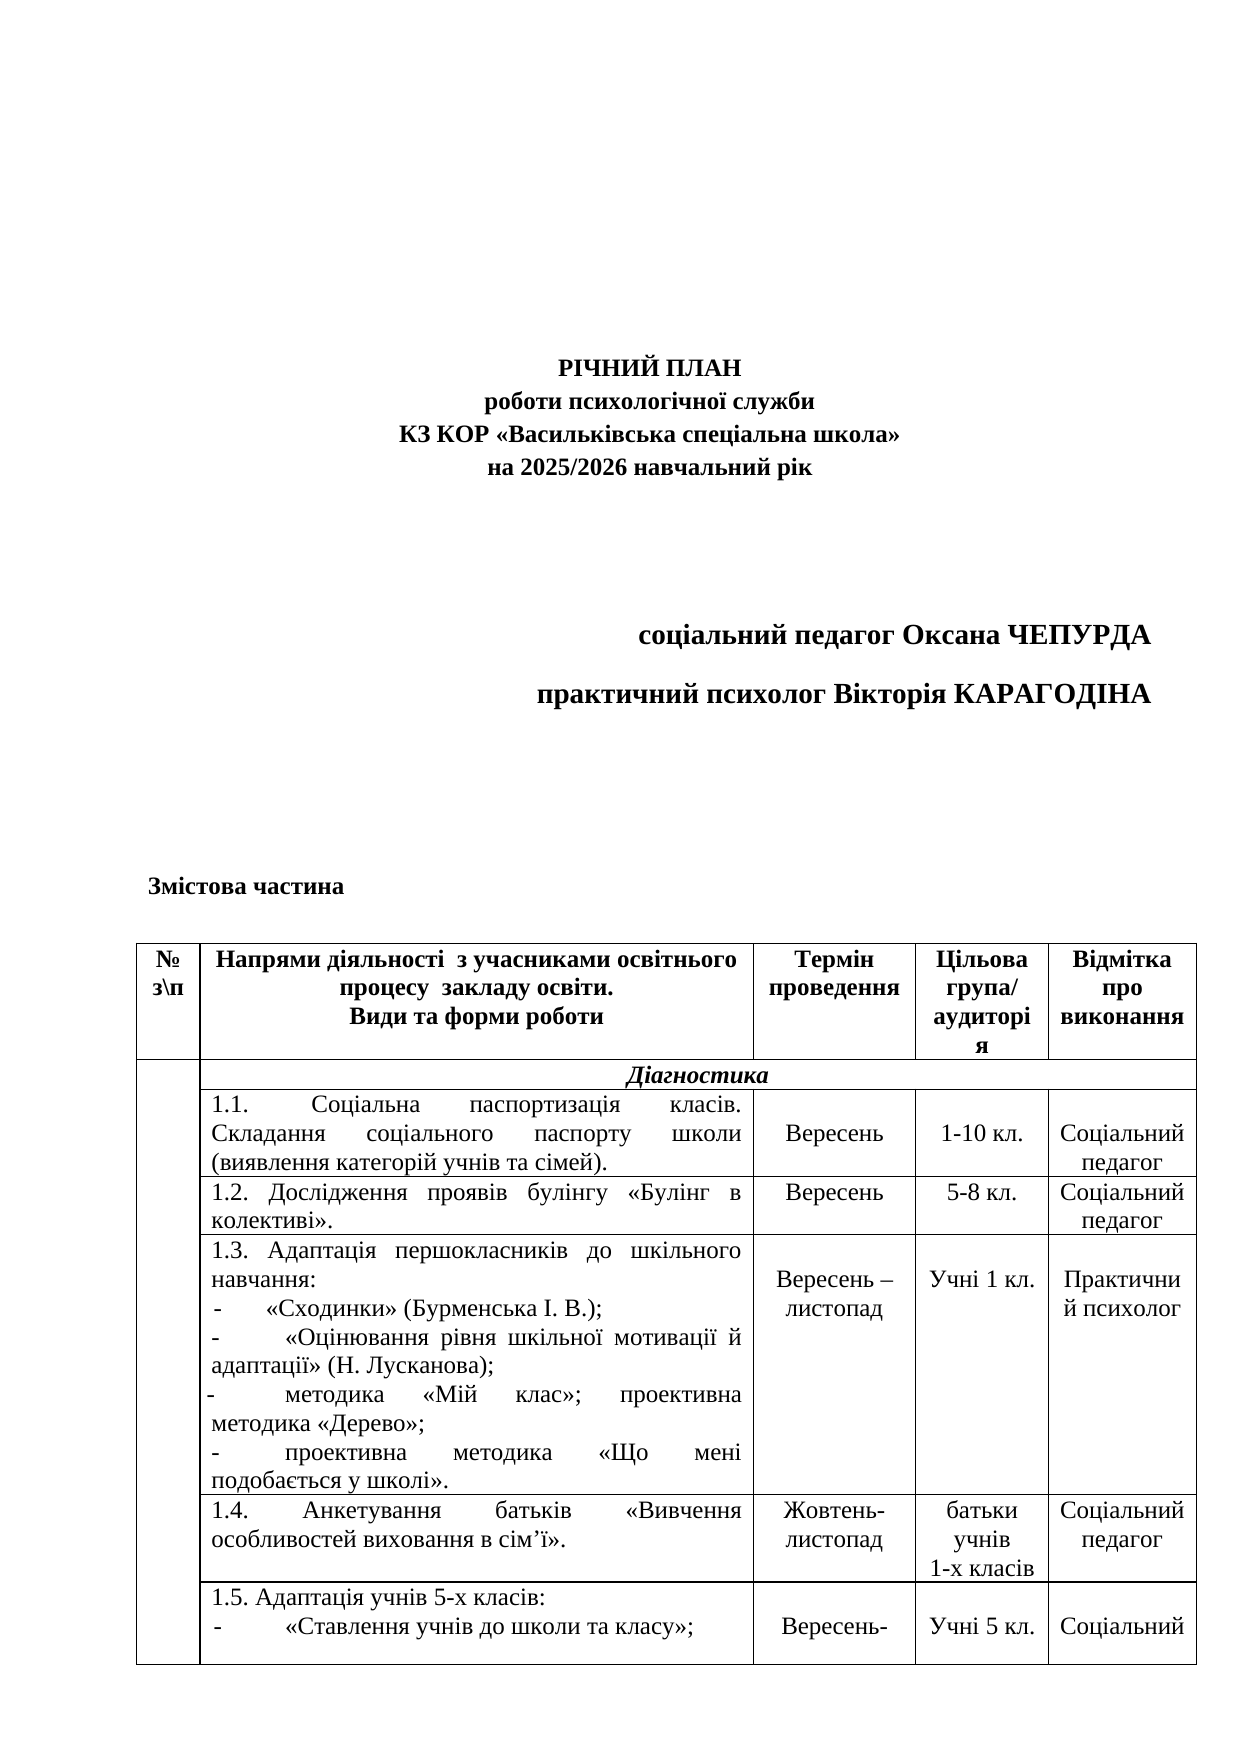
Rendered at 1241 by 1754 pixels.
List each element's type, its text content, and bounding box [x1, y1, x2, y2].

table_cell 1.4. Анкетування батьків «Вивчення особливостей виховання в сім’ї». [201, 1495, 753, 1581]
table_cell Учні 5 кл. [916, 1583, 1048, 1664]
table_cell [201, 1583, 753, 1664]
text соціальний педагог Оксана ЧЕПУРДА [148, 617, 1152, 650]
table_cell Соціальний педагог [1049, 1090, 1196, 1176]
table_cell Соціальний педагог [1049, 1495, 1196, 1581]
text практичний психолог Вікторія КАРАГОДІНА [148, 676, 1152, 710]
table_cell 1 [137, 1060, 199, 1664]
table_cell Практичний психолог [1049, 1235, 1196, 1494]
text на 2025/2026 навчальний рік [148, 452, 1152, 481]
table_cell Соціальний педагог [1049, 1583, 1196, 1664]
table_header № з\п [137, 944, 199, 1059]
table_header Напрями діяльності з учасниками освітнього процесу закладу освіти. Види та форми роботи [201, 944, 753, 1059]
table_cell батьки учнів 1-х класів [916, 1495, 1048, 1581]
table_cell Соціальний педагог [1049, 1177, 1196, 1234]
text РІЧНИЙ ПЛАН [148, 353, 1152, 381]
text КЗ КОР «Васильківська спеціальна школа» [148, 419, 1152, 447]
table_cell Вересень-листопад [754, 1583, 915, 1664]
table_cell 1.3. Адаптація першокласників до шкільного навчання: «Сходинки» (Бурменська І. В.); «Оцінювання рівня шкільної мотивації й адаптації» (Н. Лусканова); методика «Мій клас»; проективна методика «Дерево»; проективна методика «Що мені подобається у школі». [201, 1235, 753, 1494]
table_cell Вересень [754, 1177, 915, 1234]
table_cell Вересень – листопад [754, 1235, 915, 1494]
table_cell Учні 1 кл. [916, 1235, 1048, 1494]
table_cell 5-8 кл. [916, 1177, 1048, 1234]
table_cell Вересень [754, 1090, 915, 1176]
table_header Відмітка про виконання [1049, 944, 1196, 1059]
table_cell Діагностика [201, 1060, 1196, 1088]
text роботи психологічної служби [148, 386, 1152, 414]
text Змістова частина [148, 871, 1152, 899]
table_header Термін проведення [754, 944, 915, 1059]
table_header Цільова група/ аудиторія [916, 944, 1048, 1059]
table_cell 1.1. Соціальна паспортизація класів. Складання соціального паспорту школи (виявлення категорій учнів та сімей). [201, 1090, 753, 1176]
table_cell Жовтень-листопад [754, 1495, 915, 1581]
table_cell 1.2. Дослідження проявів булінгу «Булінг в колективі». [201, 1177, 753, 1234]
table_cell 1-10 кл. [916, 1090, 1048, 1176]
